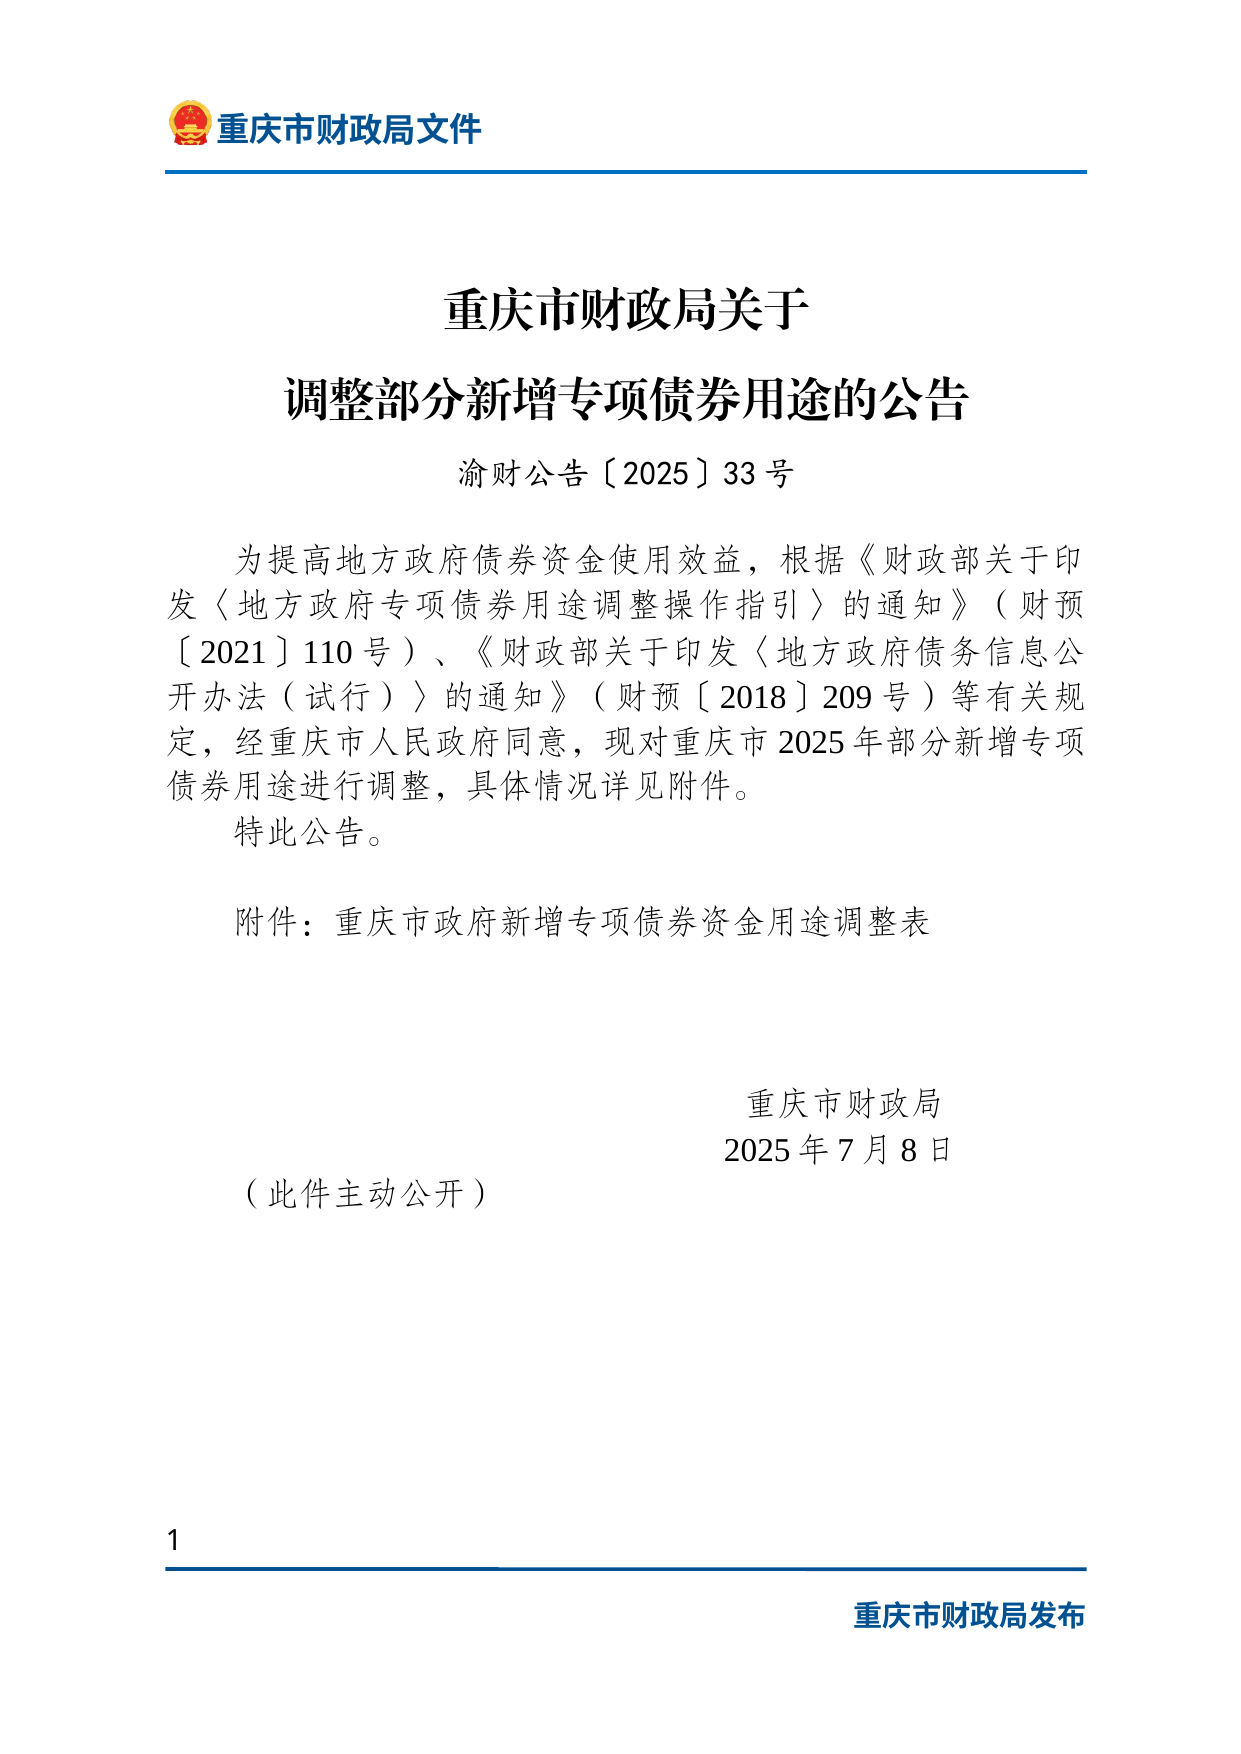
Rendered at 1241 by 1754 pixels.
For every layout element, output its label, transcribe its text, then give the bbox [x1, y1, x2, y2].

picture [165, 98, 216, 149]
text 特此公告。 [165, 810, 1087, 856]
text 调整部分新增专项债券用途的公告 [165, 357, 1087, 448]
text 重庆市财政局关于 [165, 267, 1087, 357]
text 重庆市财政局 [165, 1082, 1087, 1128]
text 为提高地方政府债券资金使用效益，根据《财政部关于印发〈地方政府专项债券用途调整操作指引〉的通知》（财预〔2021〕110号）、《财政部关于印发〈地方政府债务信息公开办法（试行）〉的通知》（财预〔2018〕209号）等有关规定，经重庆市人民政府同意，现对重庆市2025年部分新增专项债券用途进行调整，具体情况详见附件。 [165, 538, 1087, 810]
text 附件：重庆市政府新增专项债券资金用途调整表 [165, 901, 1087, 946]
text 2025年7月8日 [165, 1128, 1087, 1173]
text （此件主动公开） [165, 1173, 1087, 1218]
text 渝财公告〔2025〕33号 [165, 448, 1087, 493]
